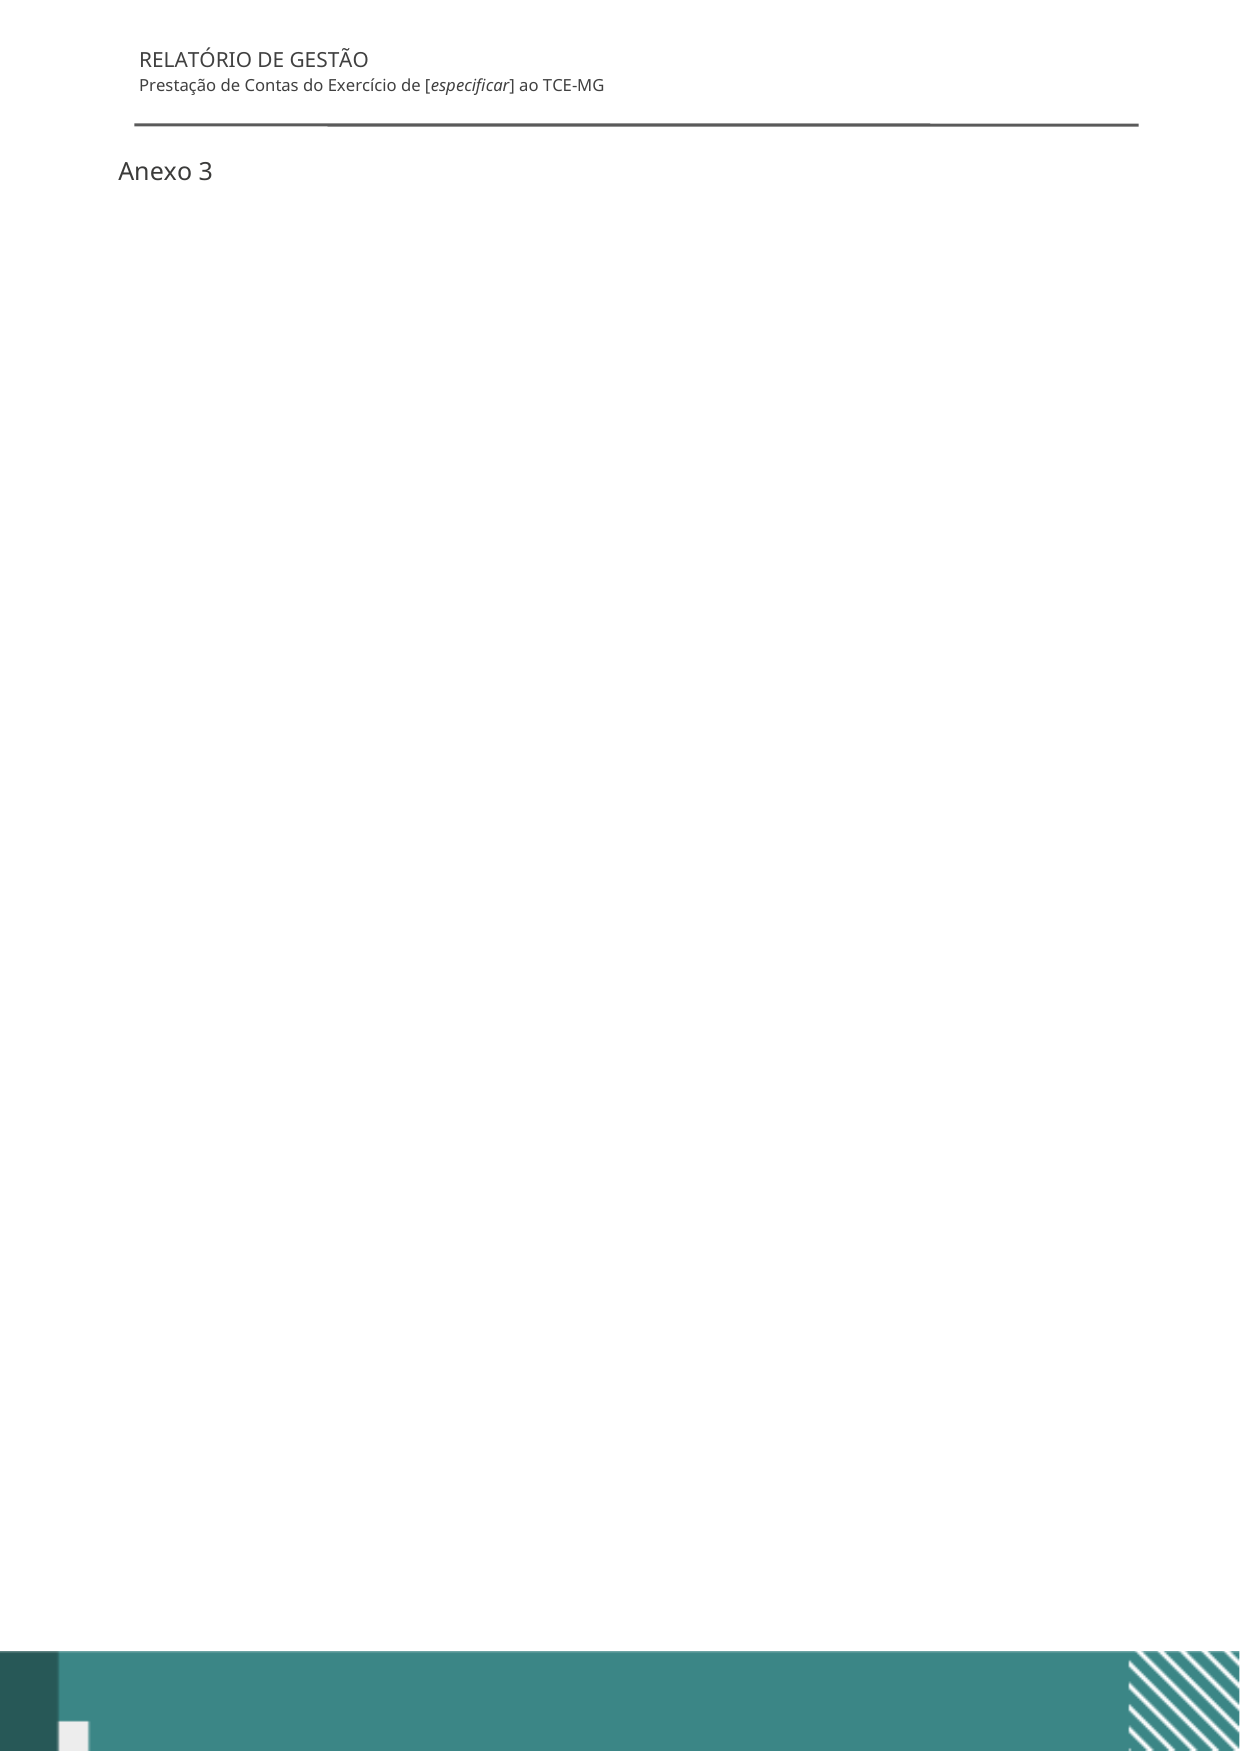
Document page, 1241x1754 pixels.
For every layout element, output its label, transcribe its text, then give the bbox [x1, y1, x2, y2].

text Anexo 3 [118, 153, 1152, 188]
picture [0, 1651, 1240, 1751]
